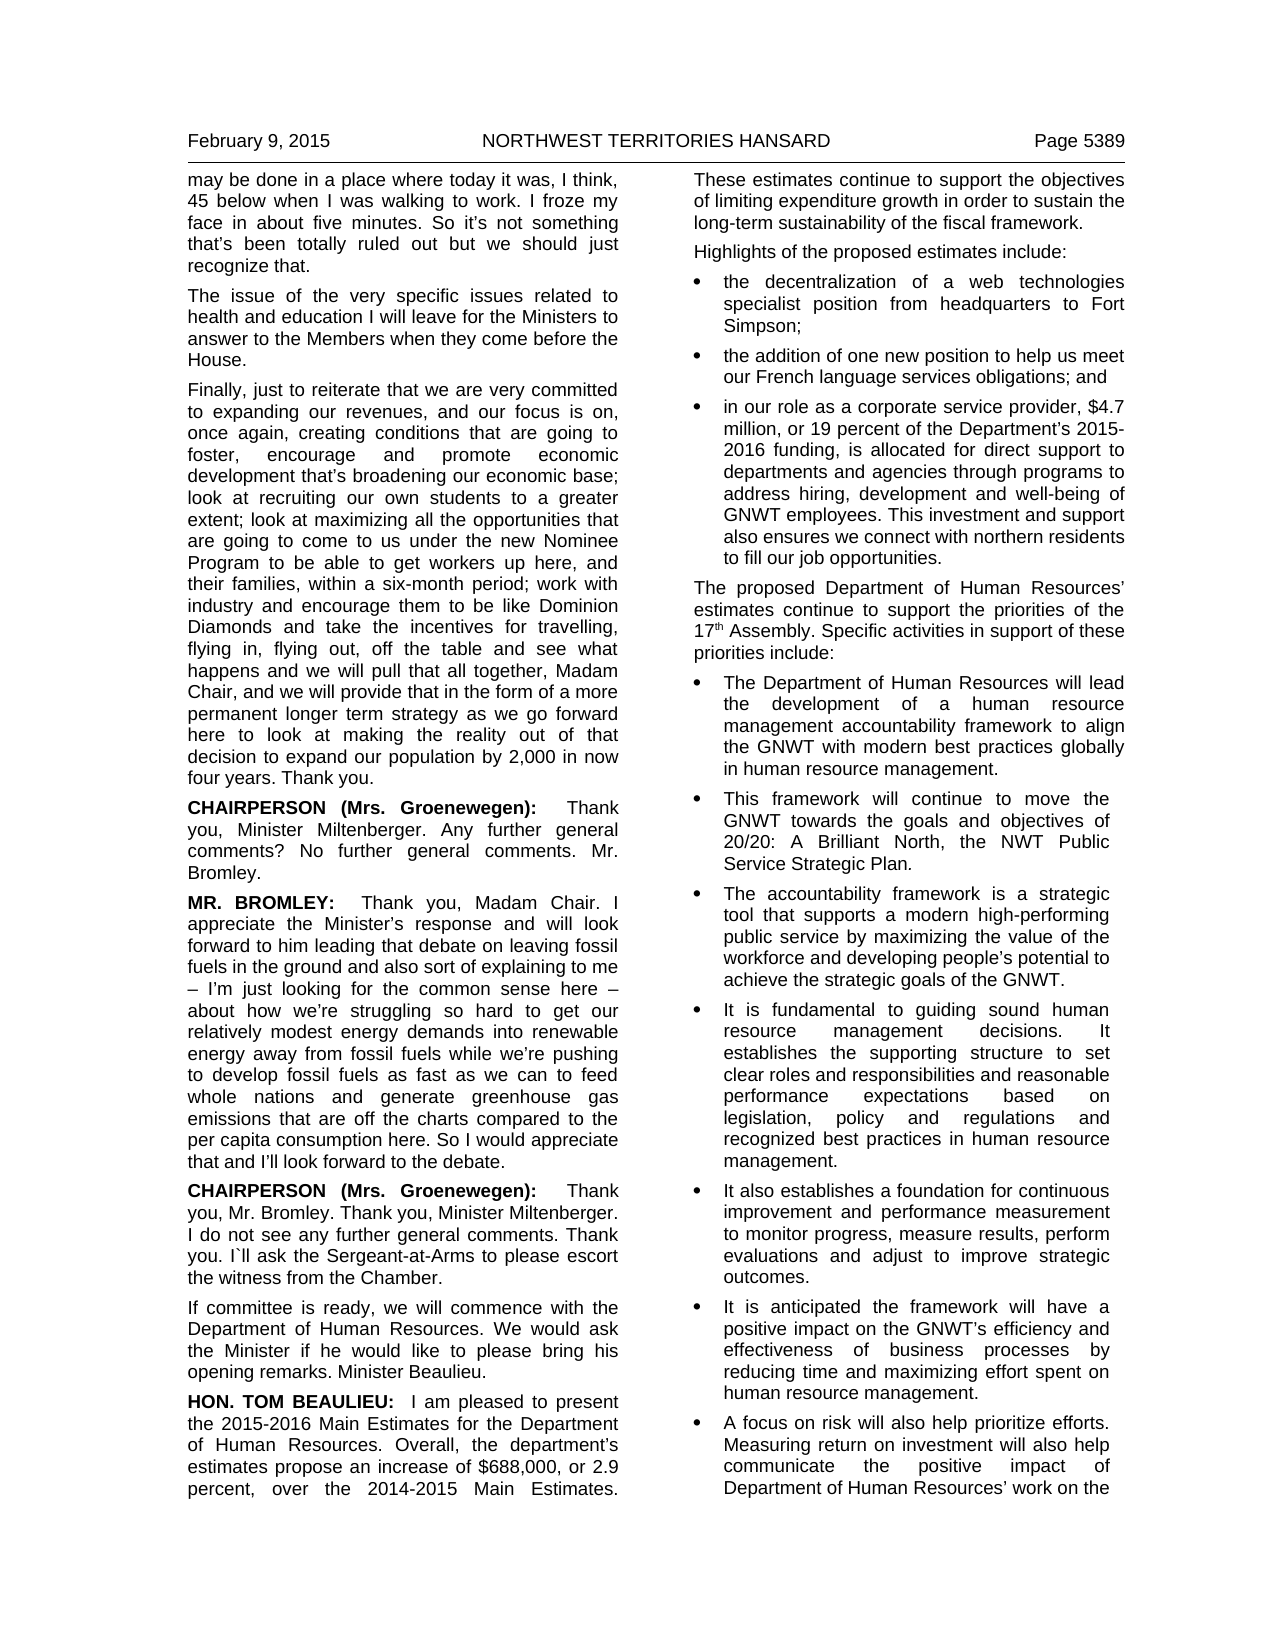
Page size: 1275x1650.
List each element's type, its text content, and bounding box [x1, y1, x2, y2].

list It is anticipated the framework will have a positive impact on the GNWT’s efficiency and effectiveness of business processes by reducing time and maximizing effort spent on human resource management. [694, 1296, 1110, 1404]
text The proposed Department of Human Resources’ estimates continue to support the priorities of the 17th Assembly. Specific activities in support of these priorities include: [694, 577, 1125, 663]
text The issue of the very specific issues related to health and education I will leave for the Ministers to answer to the Members when they come before the House. [187, 284, 619, 371]
list It is fundamental to guiding sound human resource management decisions. It establishes the supporting structure to set clear roles and responsibilities and reasonable performance expectations based on legislation, policy and regulations and recognized best practices in human resource management. [694, 999, 1110, 1171]
text Finally, just to reiterate that we are very committed to expanding our revenues, and our focus is on, once again, creating conditions that are going to foster, encourage and promote economic development that’s broadening our economic base; look at recruiting our own students to a greater extent; look at maximizing all the opportunities that are going to come to us under the new Nominee Program to be able to get workers up here, and their families, within a six-month period; work with industry and encourage them to be like Dominion Diamonds and take the incentives for travelling, flying in, flying out, off the table and see what happens and we will pull that all together, Madam Chair, and we will provide that in the form of a more permanent longer term strategy as we go forward here to look at making the reality out of that decision to expand our population by 2,000 in now four years. Thank you. [187, 379, 619, 789]
text Highlights of the proposed estimates include: [694, 241, 1125, 263]
text CHAIRPERSON (Mrs. Groenewegen): Thank you, Mr. Bromley. Thank you, Minister Miltenberger. I do not see any further general comments. Thank you. I`ll ask the Sergeant-at-Arms to please escort the witness from the Chamber. [187, 1180, 619, 1288]
list The Department of Human Resources will lead the development of a human resource management accountability framework to align the GNWT with modern best practices globally in human resource management. [694, 671, 1125, 779]
text HON. TOM BEAULIEU: I am pleased to present the 2015-2016 Main Estimates for the Department of Human Resources. Overall, the department’s estimates propose an increase of $688,000, or 2.9 percent, over the 2014-2015 Main Estimates. These estimates continue to support the objectives of limiting expenditure growth in order to sustain the long-term sustainability of the fiscal framework. [694, 168, 1125, 233]
list in our role as a corporate service provider, $4.7 million, or 19 percent of the Department’s 2015-2016 funding, is allocated for direct support to departments and agencies through programs to address hiring, development and well-being of GNWT employees. This investment and support also ensures we connect with northern residents to fill our job opportunities. [694, 396, 1125, 568]
list This framework will continue to move the GNWT towards the goals and objectives of 20/20: A Brilliant North, the NWT Public Service Strategic Plan. [694, 788, 1110, 874]
text HON. TOM BEAULIEU: I am pleased to present the 2015-2016 Main Estimates for the Department of Human Resources. Overall, the department’s estimates propose an increase of $688,000, or 2.9 percent, over the 2014-2015 Main Estimates. These estimates continue to support the objectives of limiting expenditure growth in order to sustain the long-term sustainability of the fiscal framework. [187, 1391, 619, 1499]
text If committee is ready, we will commence with the Department of Human Resources. We would ask the Minister if he would like to please bring his opening remarks. Minister Beaulieu. [187, 1296, 619, 1383]
list the addition of one new position to help us meet our French language services obligations; and [694, 344, 1125, 388]
text CHAIRPERSON (Mrs. Groenewegen): Thank you, Minister Miltenberger. Any further general comments? No further general comments. Mr. Bromley. [187, 797, 619, 883]
list It also establishes a foundation for continuous improvement and performance measurement to monitor progress, measure results, perform evaluations and adjust to improve strategic outcomes. [694, 1179, 1110, 1287]
list the decentralization of a web technologies specialist position from headquarters to Fort Simpson; [694, 271, 1125, 336]
text MR. BROMLEY: Thank you, Madam Chair. I appreciate the Minister’s response and will look forward to him leading that debate on leaving fossil fuels in the ground and also sort of explaining to me – I’m just looking for the common sense here – about how we’re struggling so hard to get our relatively modest energy demands into renewable energy away from fossil fuels while we’re pushing to develop fossil fuels as fast as we can to feed whole nations and generate greenhouse gas emissions that are off the charts compared to the per capita consumption here. So I would appreciate that and I’ll look forward to the debate. [187, 892, 619, 1172]
list The accountability framework is a strategic tool that supports a modern high-performing public service by maximizing the value of the workforce and developing people’s potential to achieve the strategic goals of the GNWT. [694, 882, 1110, 990]
